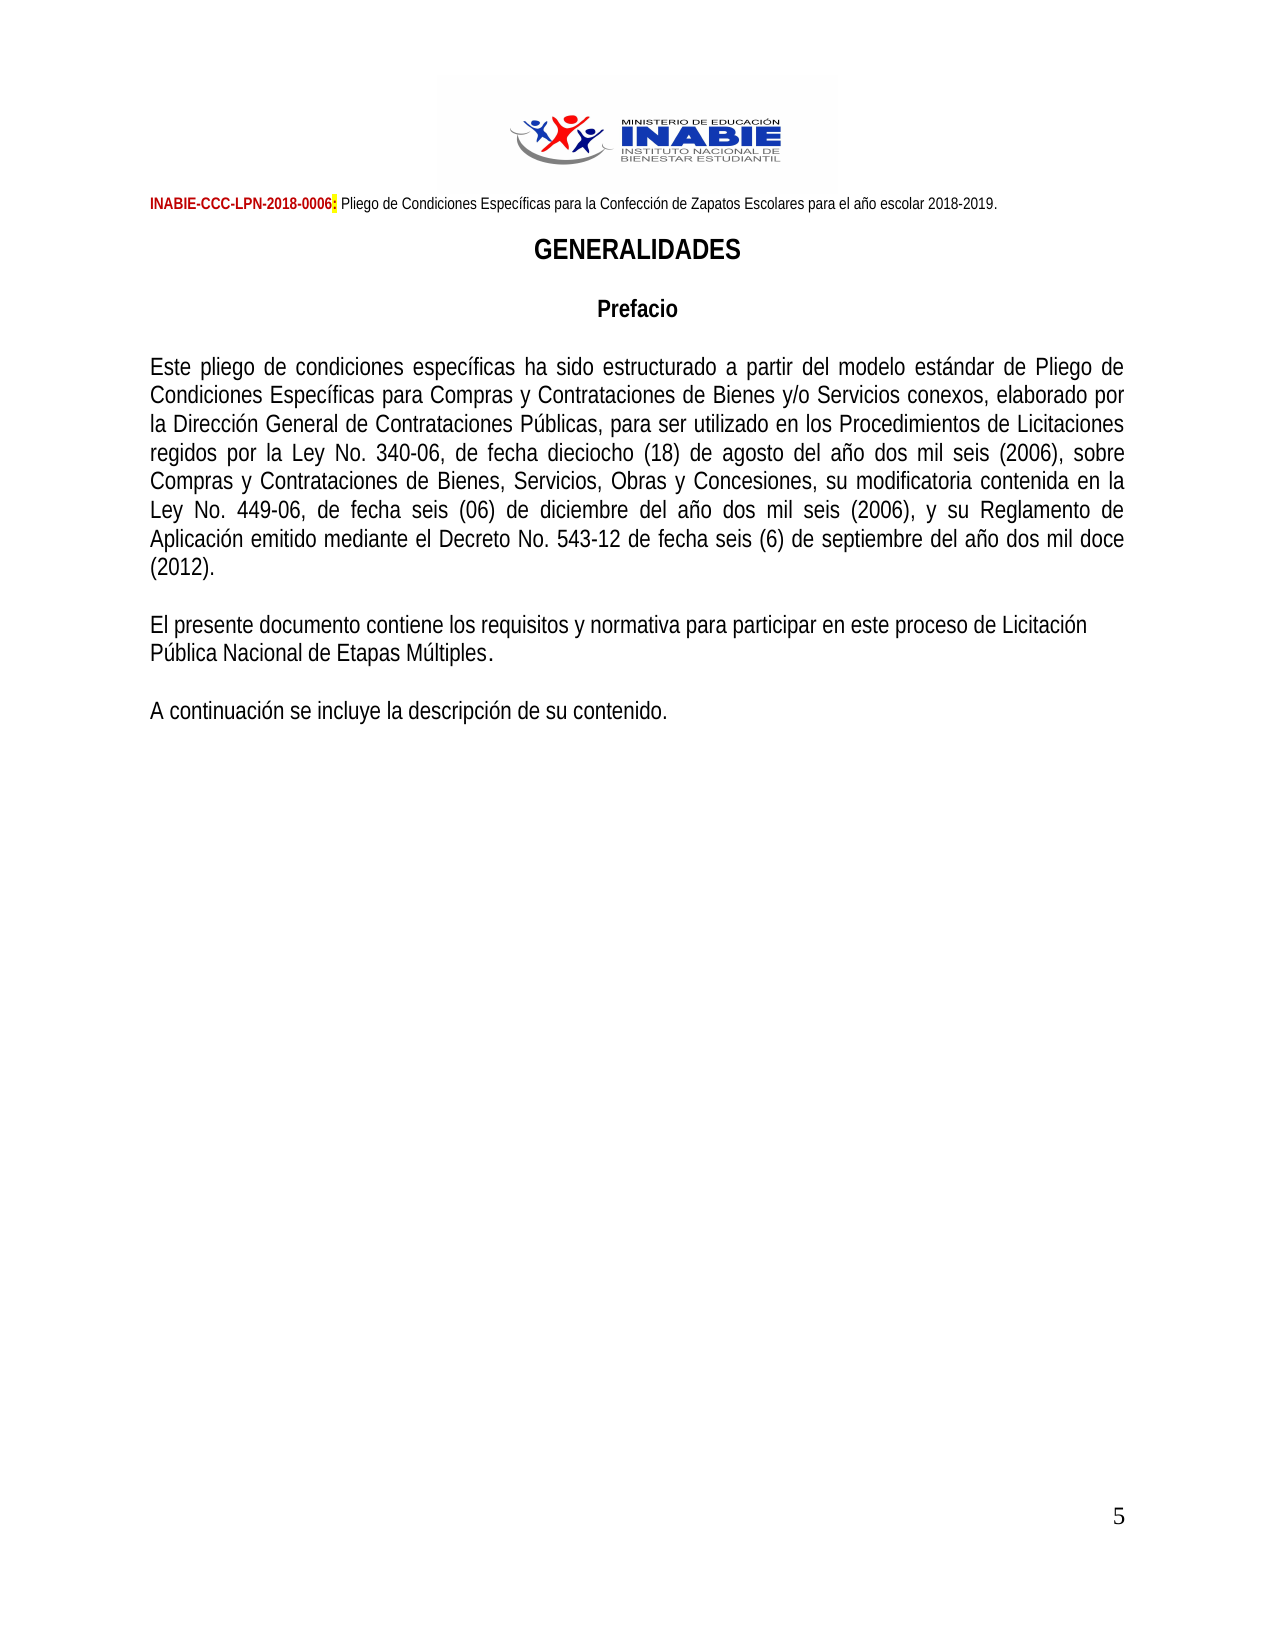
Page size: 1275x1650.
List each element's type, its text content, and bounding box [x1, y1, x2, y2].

text El presente documento contiene los requisitos y normativa para participar en este proceso de Licitación Pública Nacional de Etapas Múltiples. [150, 609, 1127, 667]
text A continuación se incluye la descripción de su contenido. [150, 696, 1127, 724]
picture [436, 75, 839, 194]
text Este pliego de condiciones específicas ha sido estructurado a partir del modelo estándar de Pliego de Condiciones Específicas para Compras y Contrataciones de Bienes y/o Servicios conexos, elaborado por la Dirección General de Contrataciones Públicas, para ser utilizado en los Procedimientos de Licitaciones regidos por la Ley No. 340-06, de fecha dieciocho (18) de agosto del año dos mil seis (2006), sobre Compras y Contrataciones de Bienes, Servicios, Obras y Concesiones, su modificatoria contenida en la Ley No. 449-06, de fecha seis (06) de diciembre del año dos mil seis (2006), y su Reglamento de Aplicación emitido mediante el Decreto No. 543-12 de fecha seis (6) de septiembre del año dos mil doce (2012). [150, 352, 1127, 581]
subtitle GENERALIDADES [150, 232, 1125, 266]
subtitle Prefacio [150, 294, 1125, 323]
